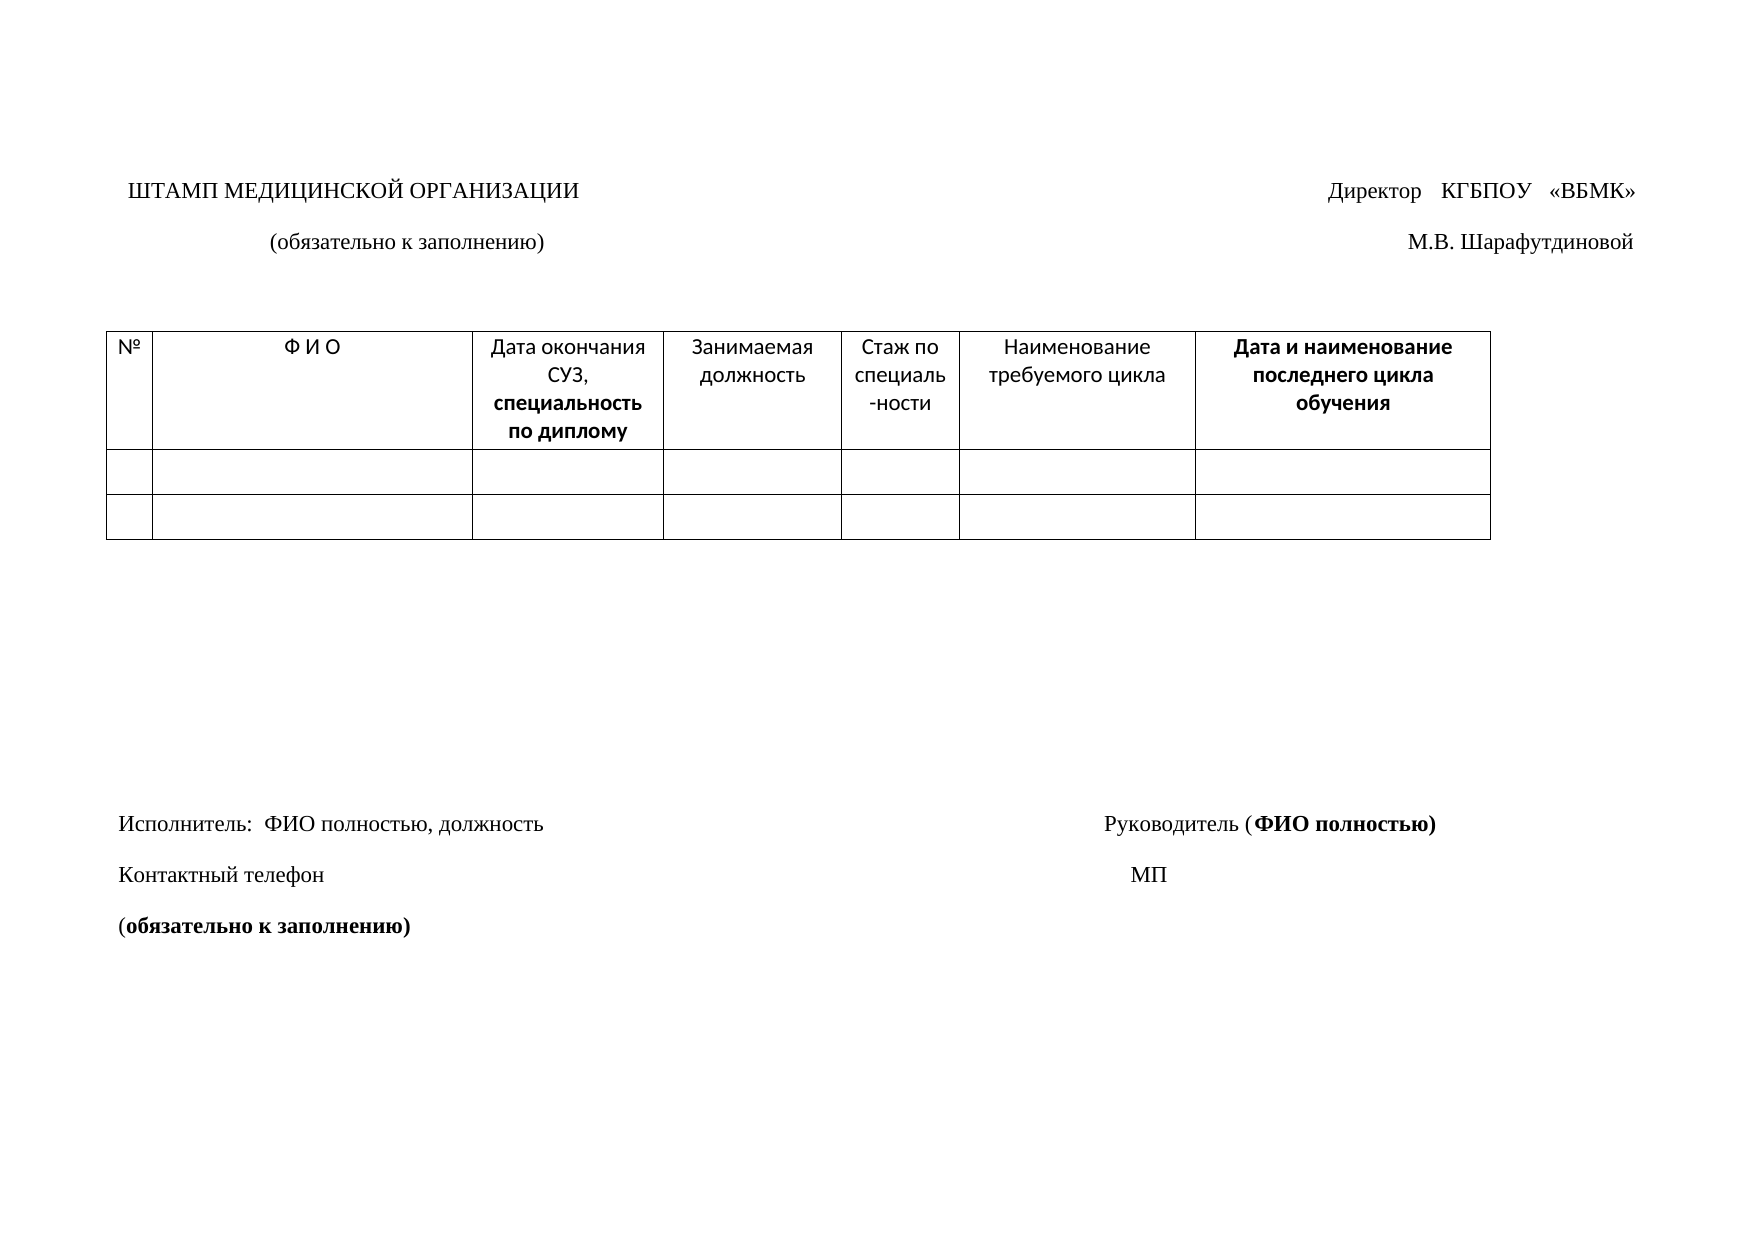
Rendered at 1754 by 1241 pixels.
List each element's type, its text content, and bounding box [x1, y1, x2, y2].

table_cell [960, 495, 1195, 538]
table_header Наименование требуемого цикла [960, 332, 1195, 448]
text ШТАМП МЕДИЦИНСКОЙ ОРГАНИЗАЦИИ Директор КГБПОУ «ВБМК» [118, 177, 1636, 203]
table_cell [473, 450, 663, 493]
table_cell [107, 495, 152, 538]
table_cell [107, 450, 152, 493]
table_cell [153, 495, 472, 538]
table_cell [664, 450, 841, 493]
table_header Ф И О [153, 332, 472, 448]
text (обязательно к заполнению) М.В. Шарафутдиновой [118, 228, 1636, 254]
text Исполнитель: ФИО полностью, должность Руководитель (ФИО полностью) [118, 810, 1636, 836]
table_cell [1196, 495, 1490, 538]
table_cell [473, 495, 663, 538]
table_cell [664, 495, 841, 538]
table_cell [153, 450, 472, 493]
table_header Дата и наименование последнего цикла обучения [1196, 332, 1490, 448]
table_header Стаж по специаль-ности [842, 332, 959, 448]
table_cell [842, 495, 959, 538]
table_header Дата окончания СУЗ, специальность по диплому [473, 332, 663, 448]
table_cell [842, 450, 959, 493]
table_header Занимаемая должность [664, 332, 841, 448]
text (обязательно к заполнению) [118, 912, 1636, 938]
table_cell [1196, 450, 1490, 493]
text Контактный телефон МП [118, 861, 1636, 887]
table_header № [107, 332, 152, 448]
table_cell [960, 450, 1195, 493]
